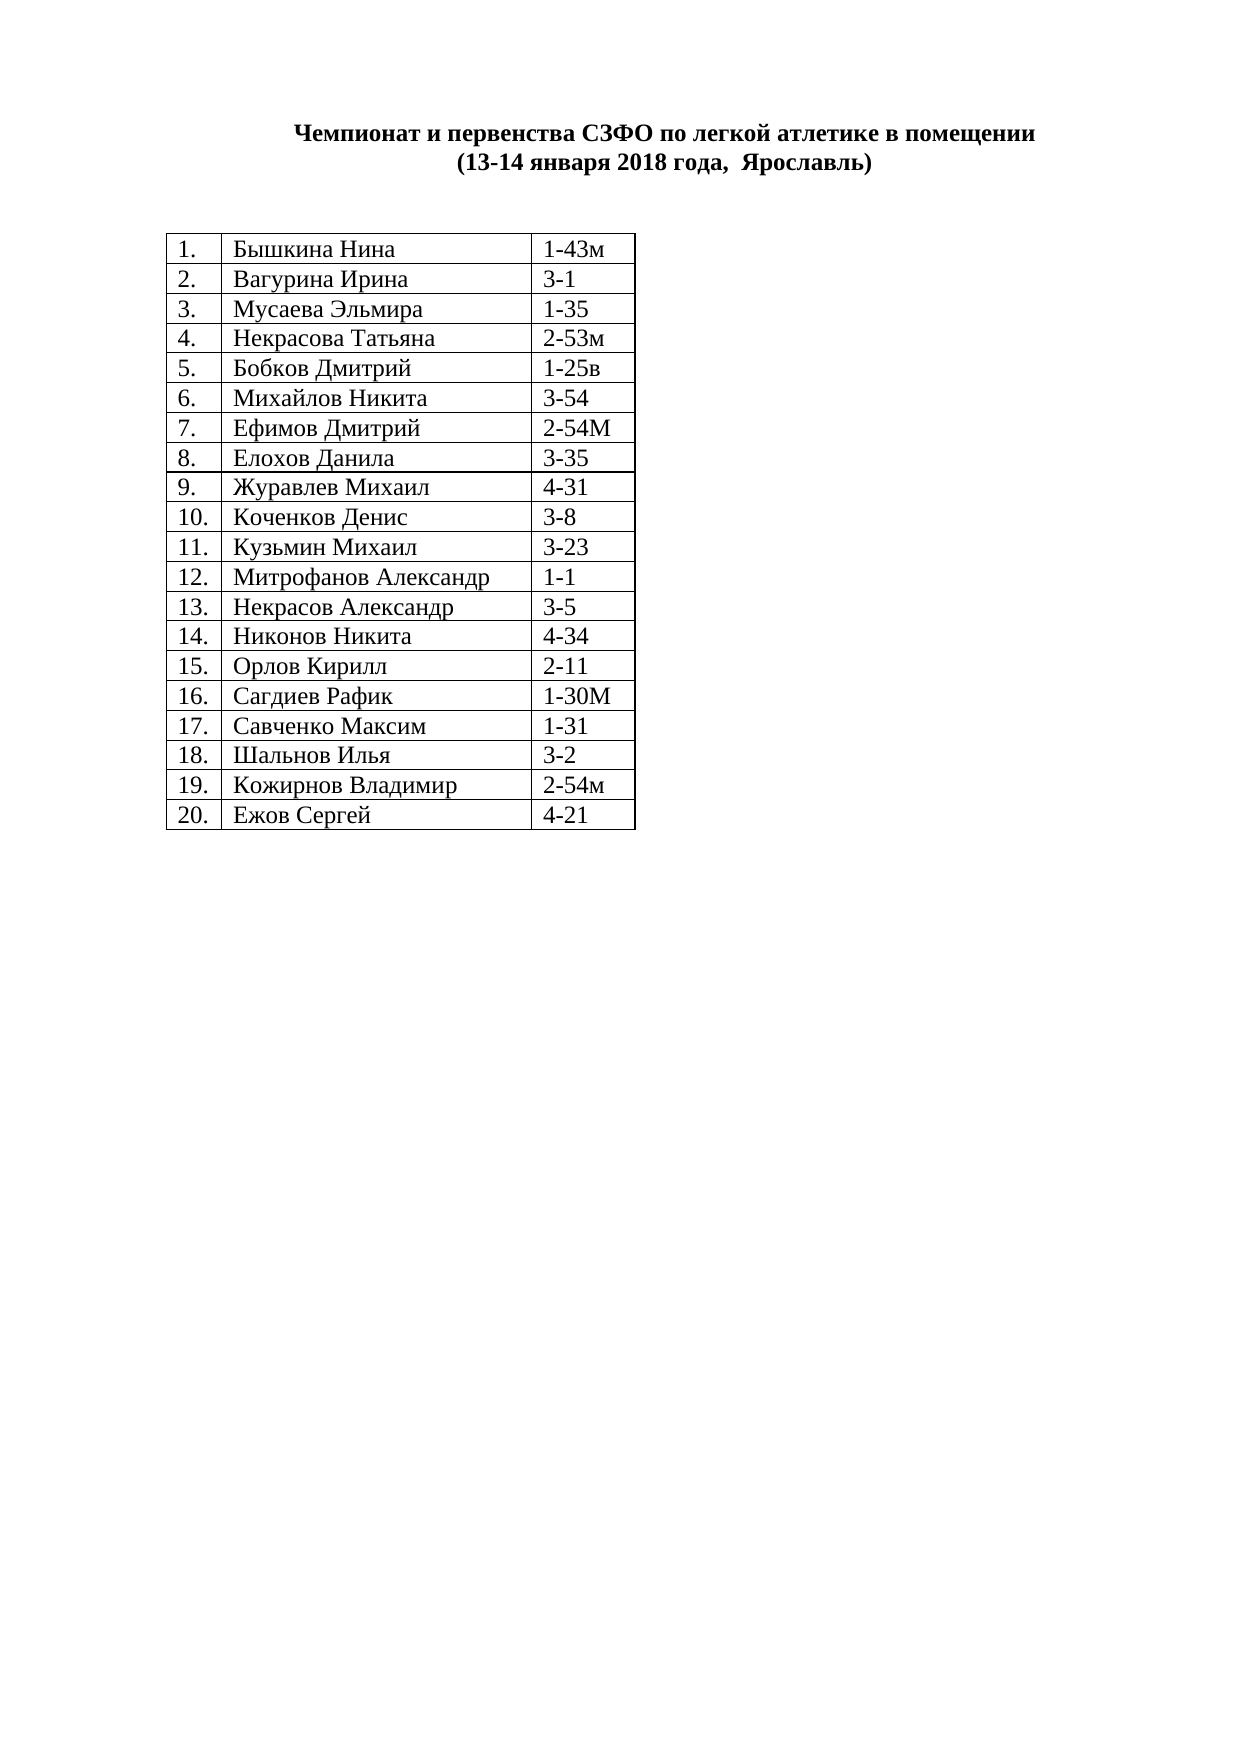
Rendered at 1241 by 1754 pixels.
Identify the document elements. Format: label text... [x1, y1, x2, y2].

table_cell 2-54м [532, 770, 634, 799]
table_cell Орлов Кирилл [222, 651, 531, 680]
table_cell 3-23 [532, 532, 634, 561]
table_cell Некрасов Александр [222, 592, 531, 620]
table_cell 2-54М [532, 413, 634, 442]
table_cell Вагурина Ирина [222, 264, 531, 293]
table_cell [167, 711, 221, 739]
table_cell 1-35 [532, 294, 634, 322]
table_cell [167, 294, 221, 322]
table_cell Журавлев Михаил [222, 473, 531, 501]
table_cell 1-1 [532, 562, 634, 591]
table_cell [167, 383, 221, 412]
table_cell Никонов Никита [222, 621, 531, 650]
table_cell Шальнов Илья [222, 741, 531, 769]
table_cell Елохов Данила [222, 443, 531, 471]
table_cell 3-54 [532, 383, 634, 412]
table_cell [167, 741, 221, 769]
table_header 1-43м [532, 234, 634, 263]
table_cell [167, 562, 221, 591]
table_cell 1-25в [532, 353, 634, 382]
table_cell Митрофанов Александр [222, 562, 531, 591]
table_cell Савченко Максим [222, 711, 531, 739]
table_cell Кузьмин Михаил [222, 532, 531, 561]
table_cell Коченков Денис [222, 502, 531, 531]
table_cell 1-31 [532, 711, 634, 739]
table_cell 3-1 [532, 264, 634, 293]
table_cell Бобков Дмитрий [222, 353, 531, 382]
table_cell 4-31 [532, 473, 634, 501]
table_cell [167, 502, 221, 531]
table_cell 3-5 [532, 592, 634, 620]
table_cell [167, 681, 221, 710]
table_cell 2-11 [532, 651, 634, 680]
table_cell Некрасова Татьяна [222, 324, 531, 352]
table_cell Ежов Сергей [222, 800, 531, 829]
table_cell [167, 651, 221, 680]
table_cell Кожирнов Владимир [222, 770, 531, 799]
table_cell [167, 413, 221, 442]
table_cell [167, 532, 221, 561]
table_cell [167, 324, 221, 352]
table_cell 1-30М [532, 681, 634, 710]
table_cell [167, 592, 221, 620]
text (13-14 января 2018 года, Ярославль) [177, 147, 1152, 176]
table_cell 3-2 [532, 741, 634, 769]
table_cell 3-8 [532, 502, 634, 531]
table_cell Ефимов Дмитрий [222, 413, 531, 442]
table_cell 2-53м [532, 324, 634, 352]
table_cell [167, 770, 221, 799]
table_cell Сагдиев Рафик [222, 681, 531, 710]
table_cell [167, 800, 221, 829]
table_header Бышкина Нина [222, 234, 531, 263]
table_cell [167, 473, 221, 501]
table_cell Мусаева Эльмира [222, 294, 531, 322]
table_cell [167, 353, 221, 382]
table_header [167, 234, 221, 263]
table_cell [167, 621, 221, 650]
table_cell [167, 443, 221, 471]
table_cell 3-35 [532, 443, 634, 471]
table_cell Михайлов Никита [222, 383, 531, 412]
table_cell 4-34 [532, 621, 634, 650]
text Чемпионат и первенства СЗФО по легкой атлетике в помещении [177, 118, 1152, 147]
table_cell 4-21 [532, 800, 634, 829]
table_cell [167, 264, 221, 293]
